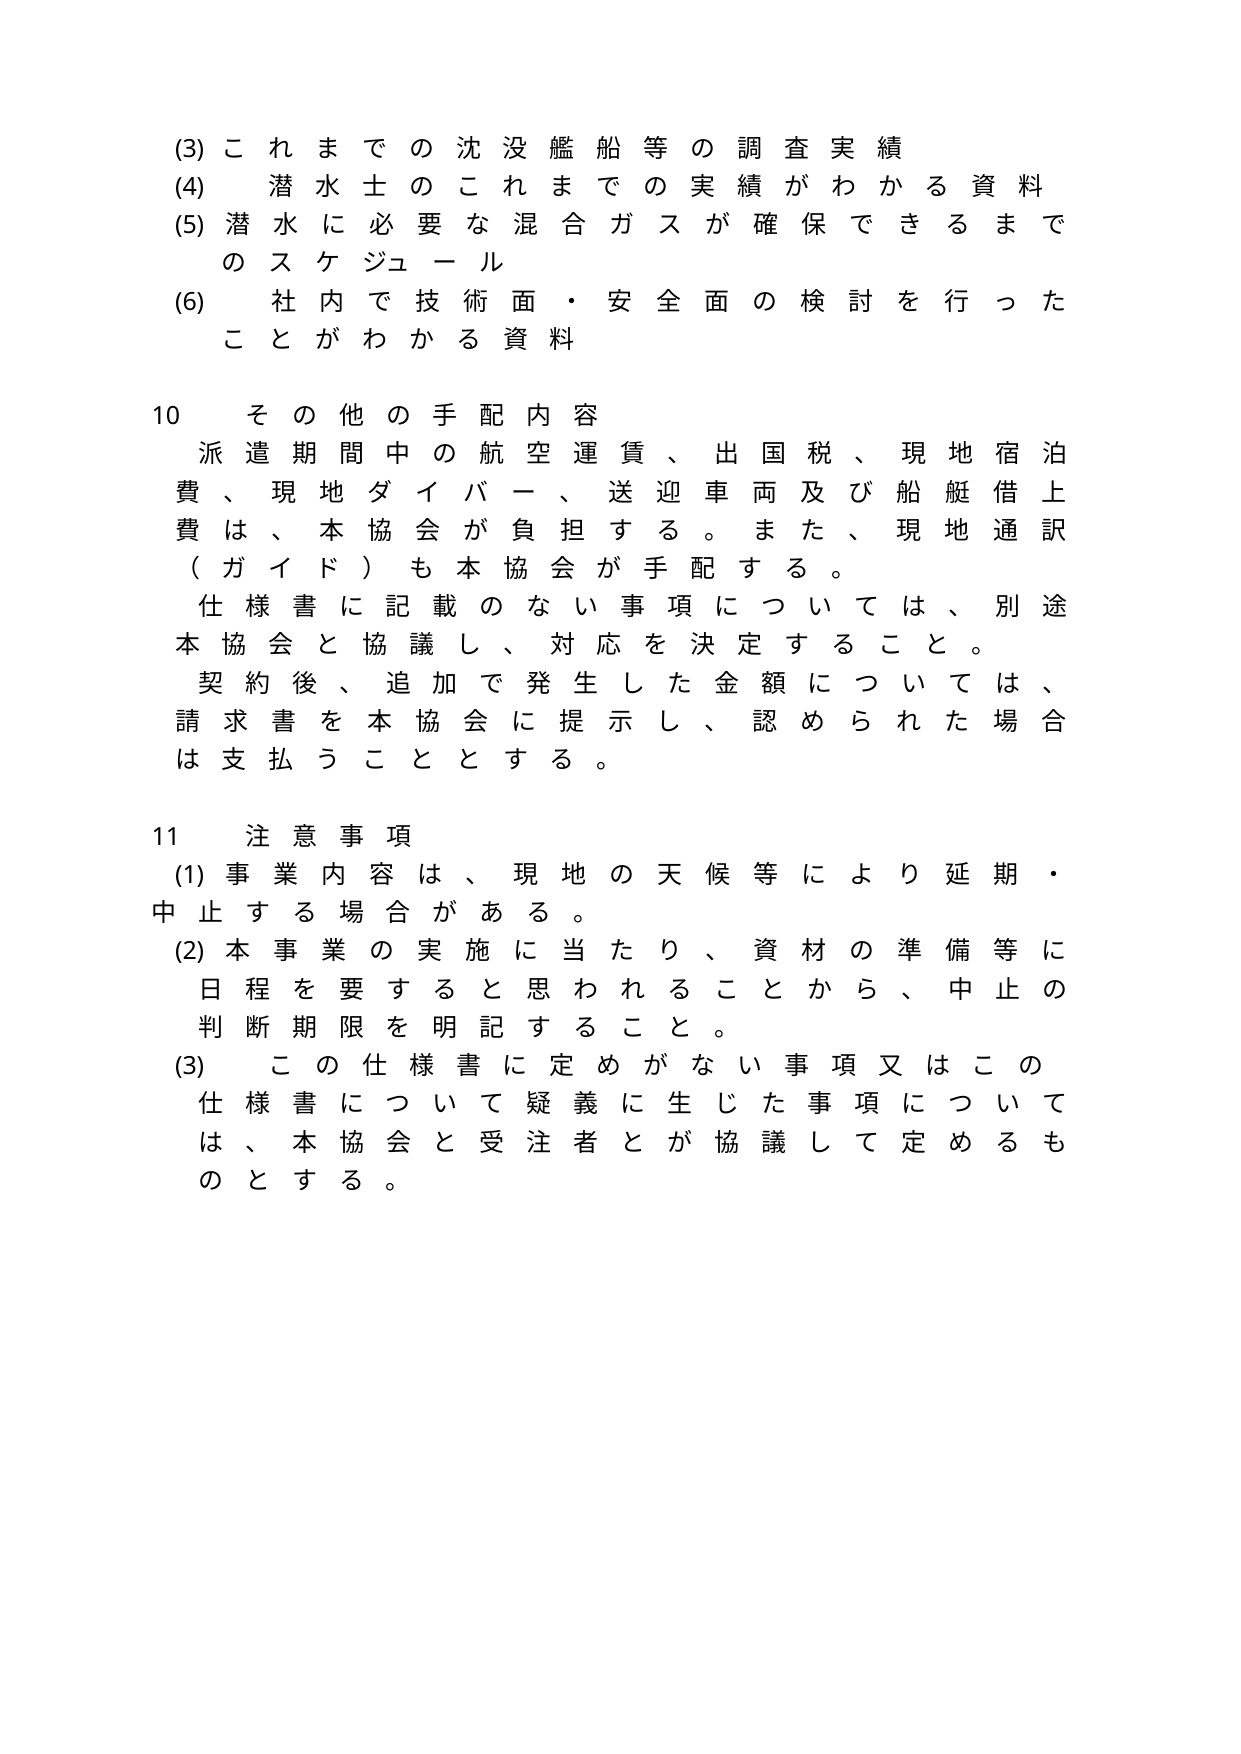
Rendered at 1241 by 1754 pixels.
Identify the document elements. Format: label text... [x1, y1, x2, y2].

text (2) 本事業の実施に当たり、資材の準備等に日程を要すると思われることから、中止の判断期限を明記すること。 [162, 930, 1089, 1044]
text 仕様書に記載のない事項については、別途本協会と協議し、対応を決定すること。 [172, 586, 1089, 662]
text (4) 潜水士のこれまでの実績がわかる資料 [172, 165, 1089, 203]
text 10 その他の手配内容 [151, 395, 1089, 433]
text (6) 社内で技術面・安全面の検討を行ったことがわかる資料 [172, 280, 1089, 356]
text 契約後、追加で発生した金額については、請求書を本協会に提示し、認められた場合は支払うこととする。 [172, 662, 1089, 777]
text 派遣期間中の航空運賃、出国税、現地宿泊費、現地ダイバー、送迎車両及び船艇借上費は、本協会が負担する。また、現地通訳（ガイド）も本協会が手配する。 [172, 433, 1089, 586]
text (5) 潜水に必要な混合ガスが確保できるまでのスケジュール [172, 203, 1089, 280]
text (3) この仕様書に定めがない事項又はこの仕様書について疑義に生じた事項については、本協会と受注者とが協議して定めるものとする。 [162, 1044, 1089, 1197]
text (1) 事業内容は、現地の天候等により延期・中止する場合がある。 [151, 853, 1089, 930]
text 11 注意事項 [151, 815, 1089, 853]
text (3) これまでの沈没艦船等の調査実績 [172, 127, 1089, 165]
